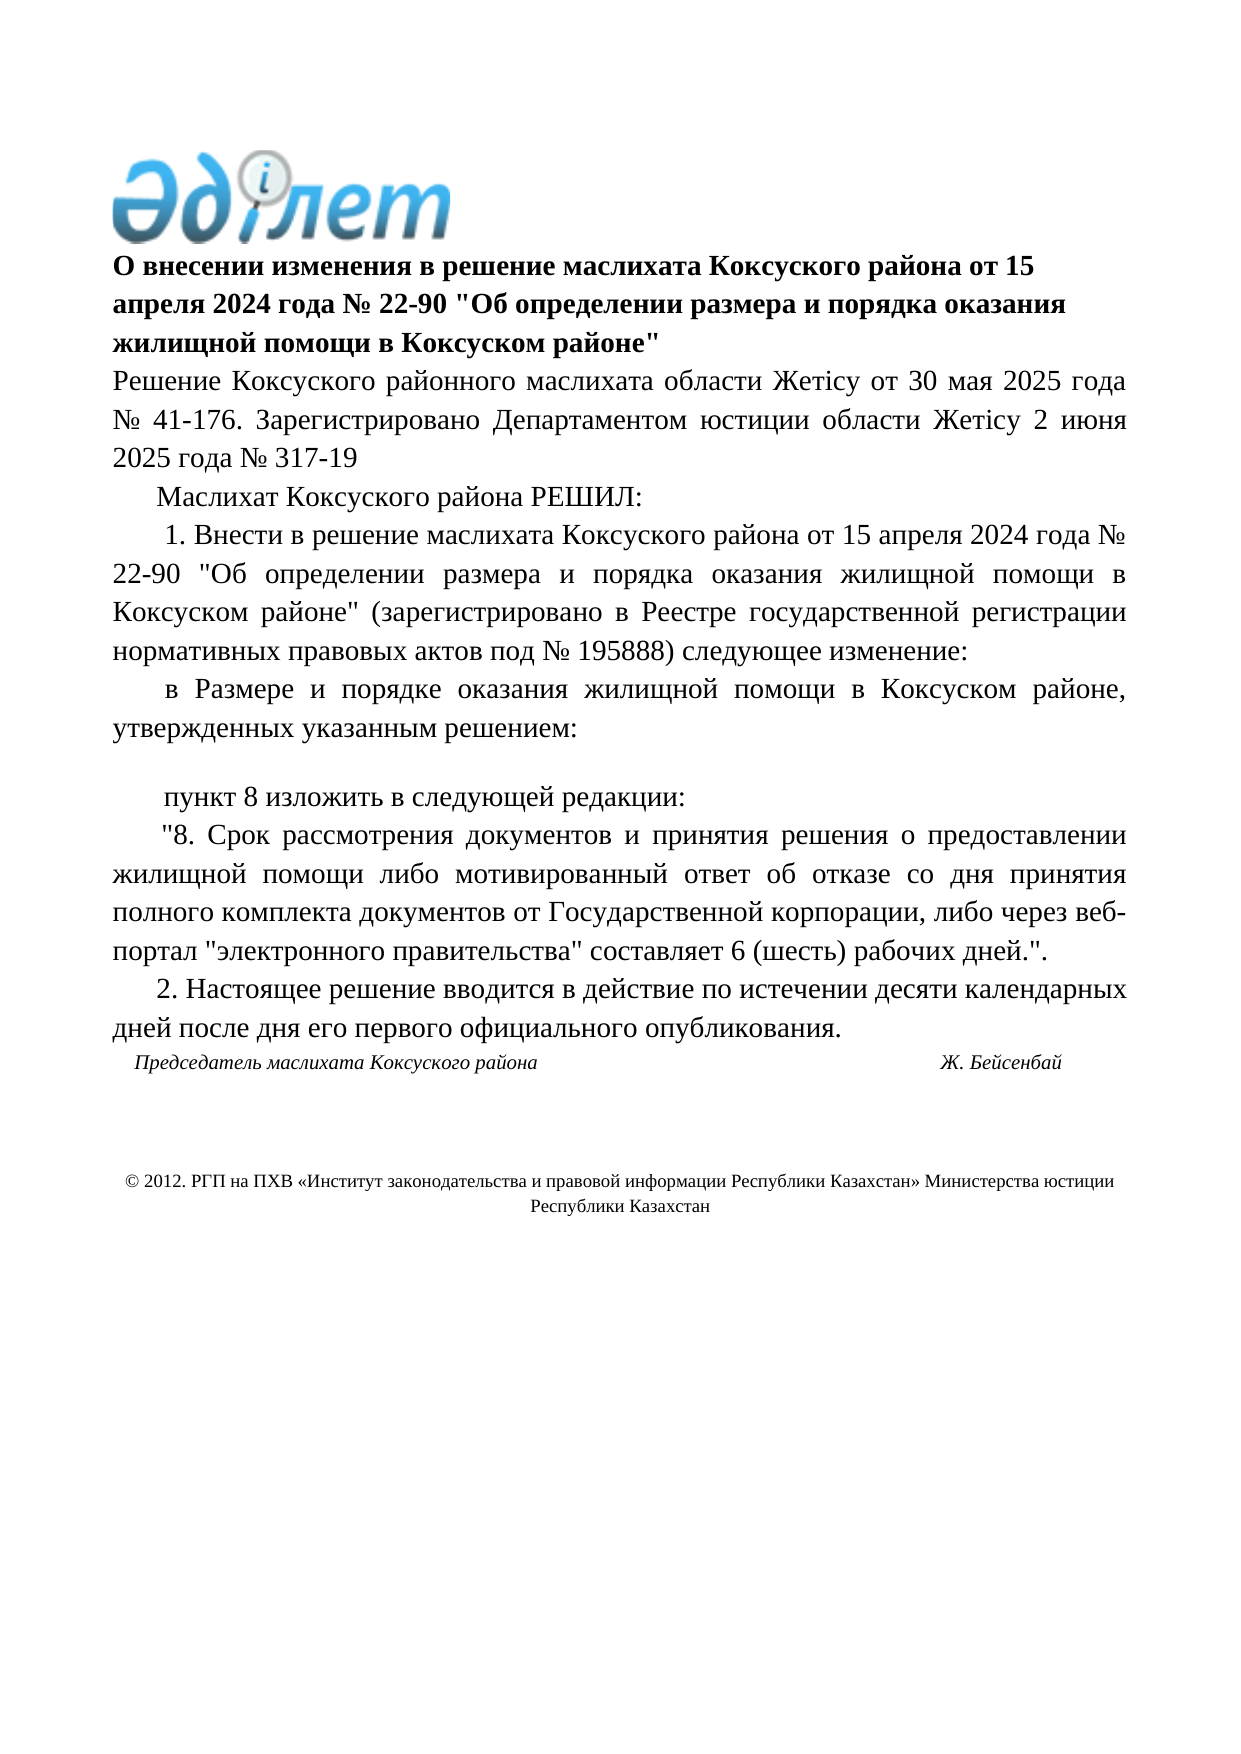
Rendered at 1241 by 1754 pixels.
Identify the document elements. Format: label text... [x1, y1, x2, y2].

table_header Председатель маслихата Коксуского района [101, 1049, 939, 1080]
picture [112, 150, 451, 244]
text 2. Настоящее решение вводится в действие по истечении десяти календарных дней после дня его первого официального опубликования. [112, 972, 1128, 1044]
text Маслихат Коксуского района РЕШИЛ: [112, 479, 1128, 512]
text 1. Внести в решение маслихата Коксуского района от 15 апреля 2024 года № 22-90 "Об определении размера и порядка оказания жилищной помощи в Коксуском районе" (зарегистрировано в Реестре государственной регистрации нормативных правовых актов под № 195888) следующее изменение: [112, 517, 1128, 667]
text Решение Коксуского районного маслихата области Жетісу от 30 мая 2025 года № 41-176. Зарегистрировано Департаментом юстиции области Жетісу 2 июня 2025 года № 317-19 [112, 363, 1128, 474]
text в Размере и порядке оказания жилищной помощи в Коксуском районе, утвержденных указанным решением: [112, 672, 1128, 744]
text пункт 8 изложить в следующей редакции: [112, 779, 1128, 812]
table_header Ж. Бейсенбай [939, 1049, 1240, 1080]
text "8. Срок рассмотрения документов и принятия решения о предоставлении жилищной помощи либо мотивированный ответ об отказе со дня принятия полного комплекта документов от Государственной корпорации, либо через веб-портал "электронного правительства" составляет 6 (шесть) рабочих дней.". [112, 817, 1128, 967]
text © 2012. РГП на ПХВ «Институт законодательства и правовой информации Республики Казахстан» Министерства юстиции Республики Казахстан [112, 1170, 1128, 1217]
text О внесении изменения в решение маслихата Коксуского района от 15 апреля 2024 года № 22-90 "Об определении размера и порядка оказания жилищной помощи в Коксуском районе" [112, 248, 1128, 358]
